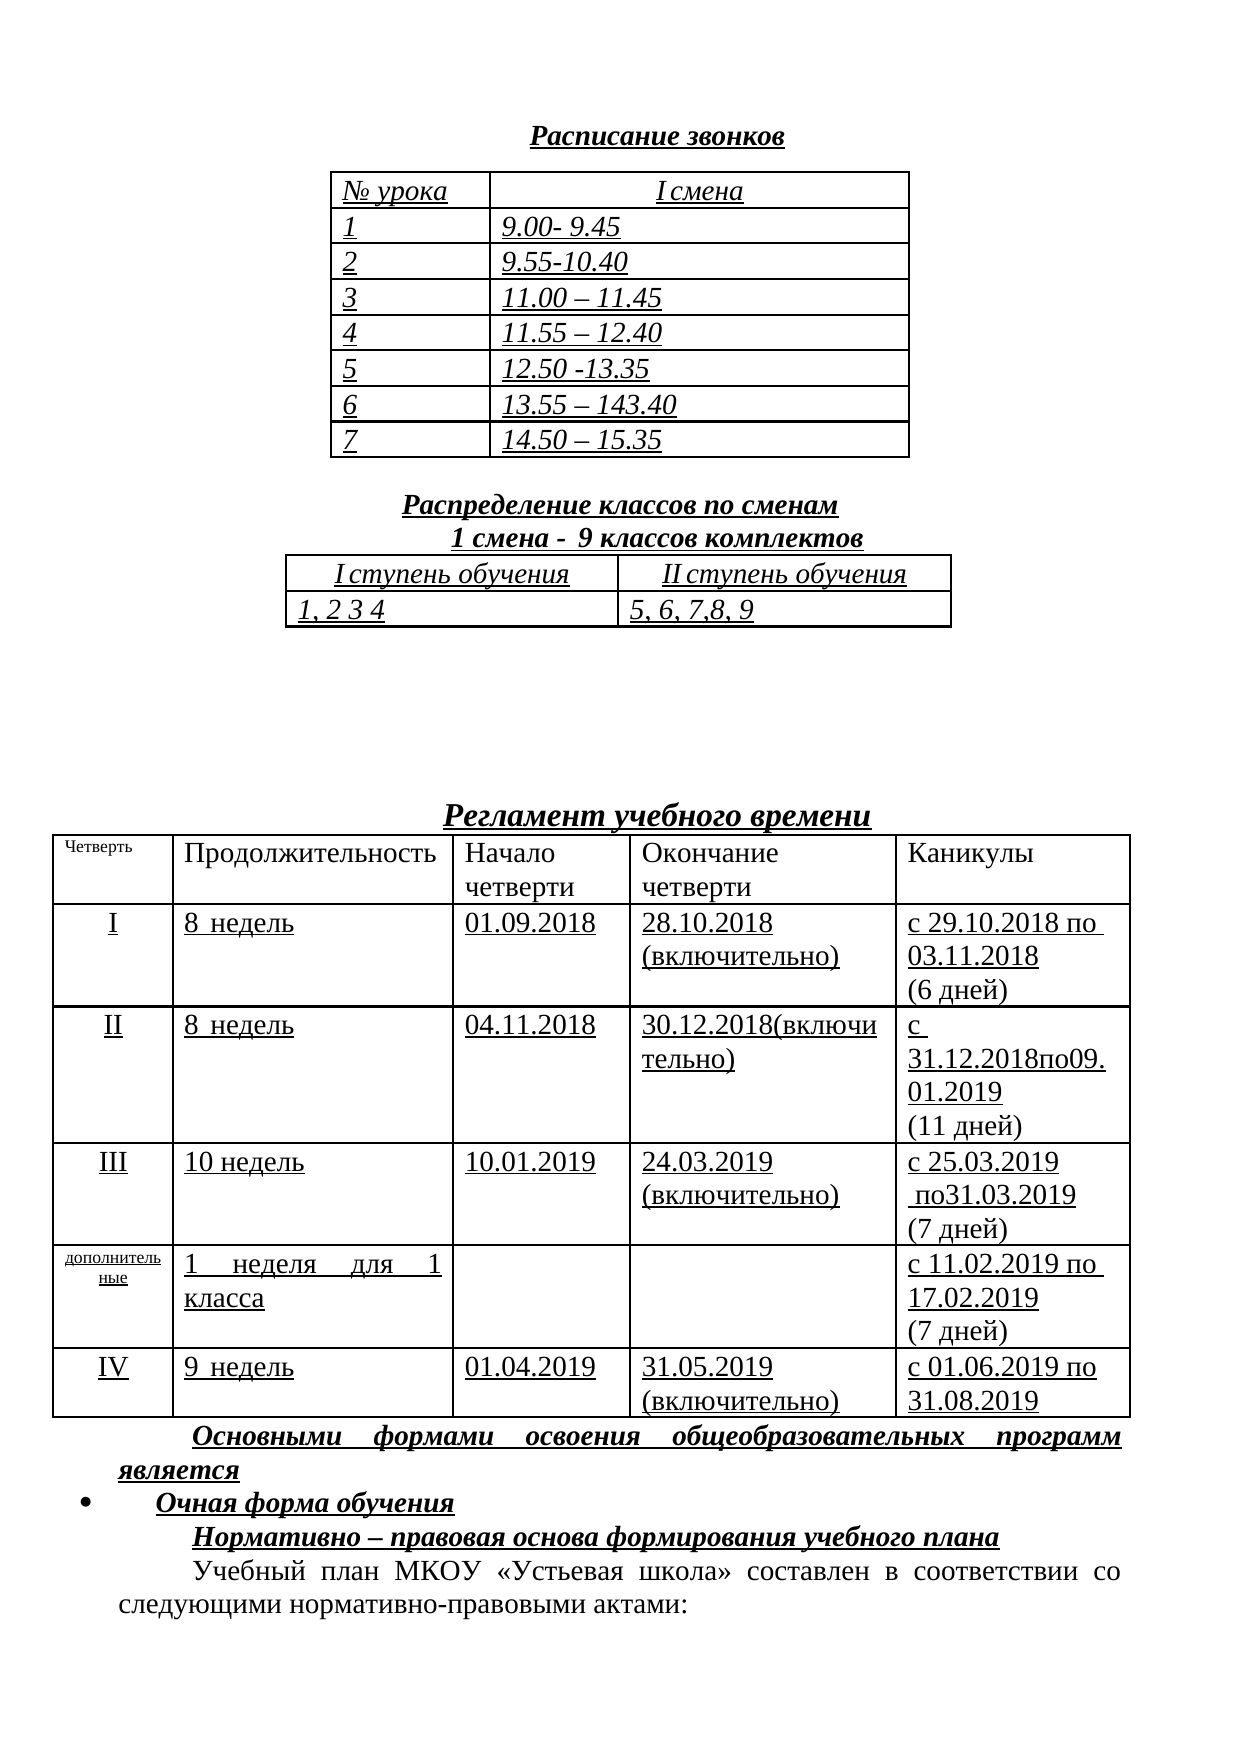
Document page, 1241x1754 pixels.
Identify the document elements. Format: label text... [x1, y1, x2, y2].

table_header Четверть [54, 836, 172, 903]
table_cell 01.04.2019 [454, 1349, 629, 1416]
text Расписание звонков [118, 118, 1122, 152]
table_cell 01.09.2018 [454, 905, 629, 1005]
table_cell 6 [332, 387, 489, 420]
table_header I ступень обучения [287, 556, 617, 590]
table_cell 11.55 – 12.40 [491, 316, 908, 349]
table_header Начало четверти [454, 836, 629, 903]
text 1 смена - 9 классов комплектов [118, 521, 1122, 554]
table_header Продолжительность [174, 836, 452, 903]
table_cell 8 недель [174, 1008, 452, 1142]
text Нормативно – правовая основа формирования учебного плана [118, 1519, 1122, 1553]
table_cell 1 [332, 209, 489, 242]
text  Очная форма обучения [81, 1485, 1122, 1519]
text Регламент учебного времени [118, 795, 1122, 833]
table_cell 8 недель [174, 905, 452, 1005]
text Основными формами освоения общеобразовательных программ является [118, 1418, 1122, 1485]
table_cell дополнительные [54, 1246, 172, 1347]
table_cell 9 недель [174, 1349, 452, 1416]
table_cell III [54, 1144, 172, 1244]
table_header Окончание четверти [631, 836, 895, 903]
table_cell I [54, 905, 172, 1005]
table_cell 5, 6, 7,8, 9 [619, 592, 950, 625]
table_cell 24.03.2019 (включительно) [631, 1144, 895, 1244]
table_header I смена [491, 173, 908, 207]
table_cell 12.50 -13.35 [491, 351, 908, 385]
table_cell 4 [332, 316, 489, 349]
table_cell 9.00- 9.45 [491, 209, 908, 242]
table_cell с 01.06.2019 по 31.08.2019 [897, 1349, 1129, 1416]
table_cell 1, 2 3 4 [287, 592, 617, 625]
table_cell 13.55 – 143.40 [491, 387, 908, 420]
table_cell IV [54, 1349, 172, 1416]
table_header № урока [332, 173, 489, 207]
table_cell 3 [332, 280, 489, 313]
table_header Каникулы [897, 836, 1129, 903]
text Распределение классов по сменам [118, 487, 1122, 521]
table_cell [631, 1246, 895, 1347]
table_cell с 11.02.2019 по 17.02.2019 (7 дней) [897, 1246, 1129, 1347]
table_cell 28.10.2018 (включительно) [631, 905, 895, 1005]
text Учебный план МКОУ «Устьевая школа» составлен в соответствии со следующими нормативно-правовыми актами: [118, 1553, 1122, 1620]
table_cell 5 [332, 351, 489, 385]
table_cell 30.12.2018(включительно) [631, 1008, 895, 1142]
table_cell 10 недель [174, 1144, 452, 1244]
table_cell с 29.10.2018 по 03.11.2018 (6 дней) [897, 905, 1129, 1005]
table_cell с 31.12.2018по09.01.2019 (11 дней) [897, 1008, 1129, 1142]
table_cell 31.05.2019 (включительно) [631, 1349, 895, 1416]
table_header II ступень обучения [619, 556, 950, 590]
table_cell 7 [332, 423, 489, 456]
table_cell II [54, 1008, 172, 1142]
table_cell с 25.03.2019 по31.03.2019 (7 дней) [897, 1144, 1129, 1244]
table_cell 14.50 – 15.35 [491, 423, 908, 456]
table_cell 9.55-10.40 [491, 244, 908, 278]
table_cell [454, 1246, 629, 1347]
table_cell 10.01.2019 [454, 1144, 629, 1244]
table_cell 2 [332, 244, 489, 278]
table_cell 04.11.2018 [454, 1008, 629, 1142]
table_cell 11.00 – 11.45 [491, 280, 908, 313]
table_cell 1 неделя для 1 класса [174, 1246, 452, 1347]
